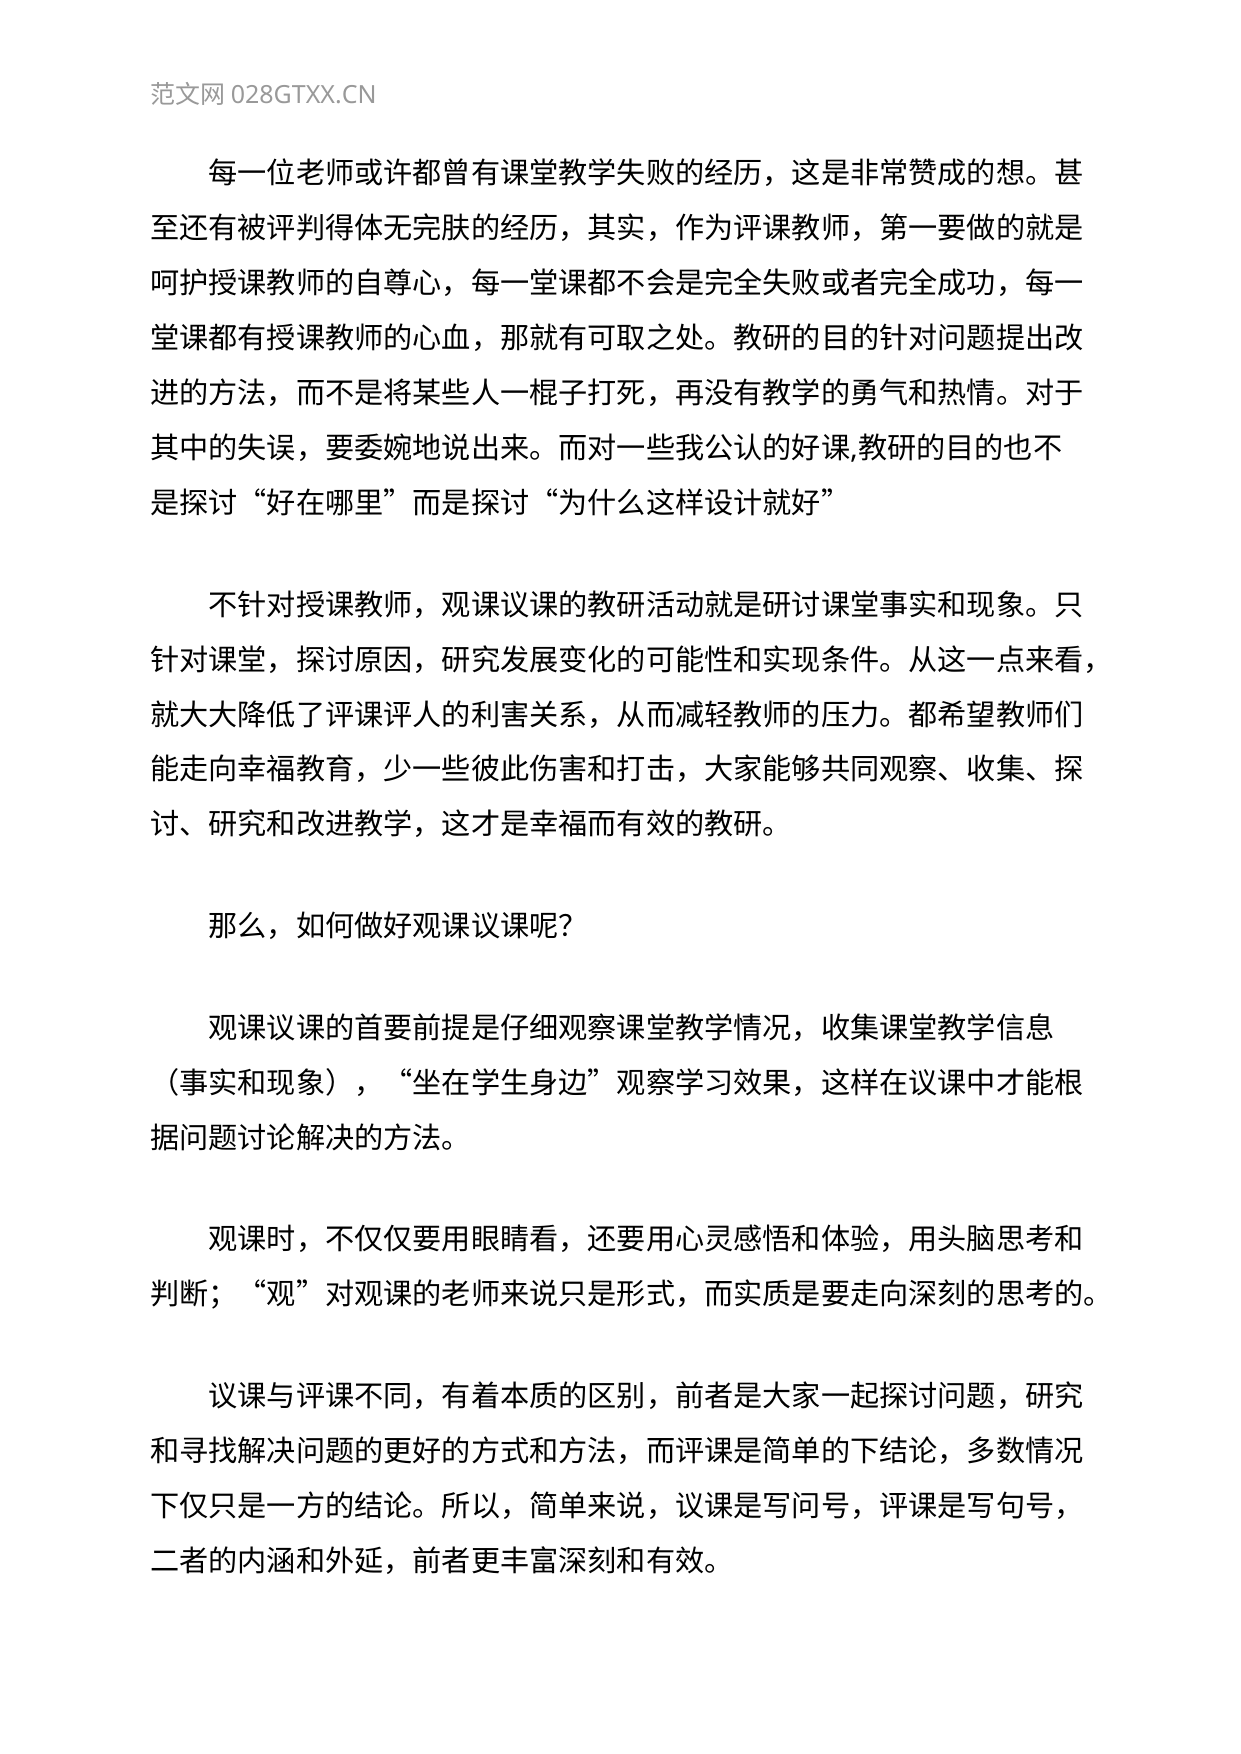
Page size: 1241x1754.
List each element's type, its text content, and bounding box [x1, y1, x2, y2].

text 观课议课的首要前提是仔细观察课堂教学情况，收集课堂教学信息（事实和现象），“坐在学生身边”观察学习效果，这样在议课中才能根据问题讨论解决的方法。 [150, 1004, 1090, 1156]
text 观课时，不仅仅要用眼睛看，还要用心灵感悟和体验，用头脑思考和判断；“观”对观课的老师来说只是形式，而实质是要走向深刻的思考的。 [150, 1216, 1090, 1313]
text 每一位老师或许都曾有课堂教学失败的经历，这是非常赞成的想。甚至还有被评判得体无完肤的经历，其实，作为评课教师，第一要做的就是呵护授课教师的自尊心，每一堂课都不会是完全失败或者完全成功，每一堂课都有授课教师的心血，那就有可取之处。教研的目的针对问题提出改进的方法，而不是将某些人一棍子打死，再没有教学的勇气和热情。对于其中的失误，要委婉地说出来。而对一些我公认的好课,教研的目的也不是探讨“好在哪里”而是探讨“为什么这样设计就好” [150, 150, 1090, 522]
text 那么，如何做好观课议课呢？ [150, 903, 1090, 945]
text 议课与评课不同，有着本质的区别，前者是大家一起探讨问题，研究和寻找解决问题的更好的方式和方法，而评课是简单的下结论，多数情况下仅只是一方的结论。所以，简单来说，议课是写问号，评课是写句号，二者的内涵和外延，前者更丰富深刻和有效。 [150, 1373, 1090, 1579]
text 不针对授课教师，观课议课的教研活动就是研讨课堂事实和现象。只针对课堂，探讨原因，研究发展变化的可能性和实现条件。从这一点来看，就大大降低了评课评人的利害关系，从而减轻教师的压力。都希望教师们能走向幸福教育，少一些彼此伤害和打击，大家能够共同观察、收集、探讨、研究和改进教学，这才是幸福而有效的教研。 [150, 581, 1090, 843]
